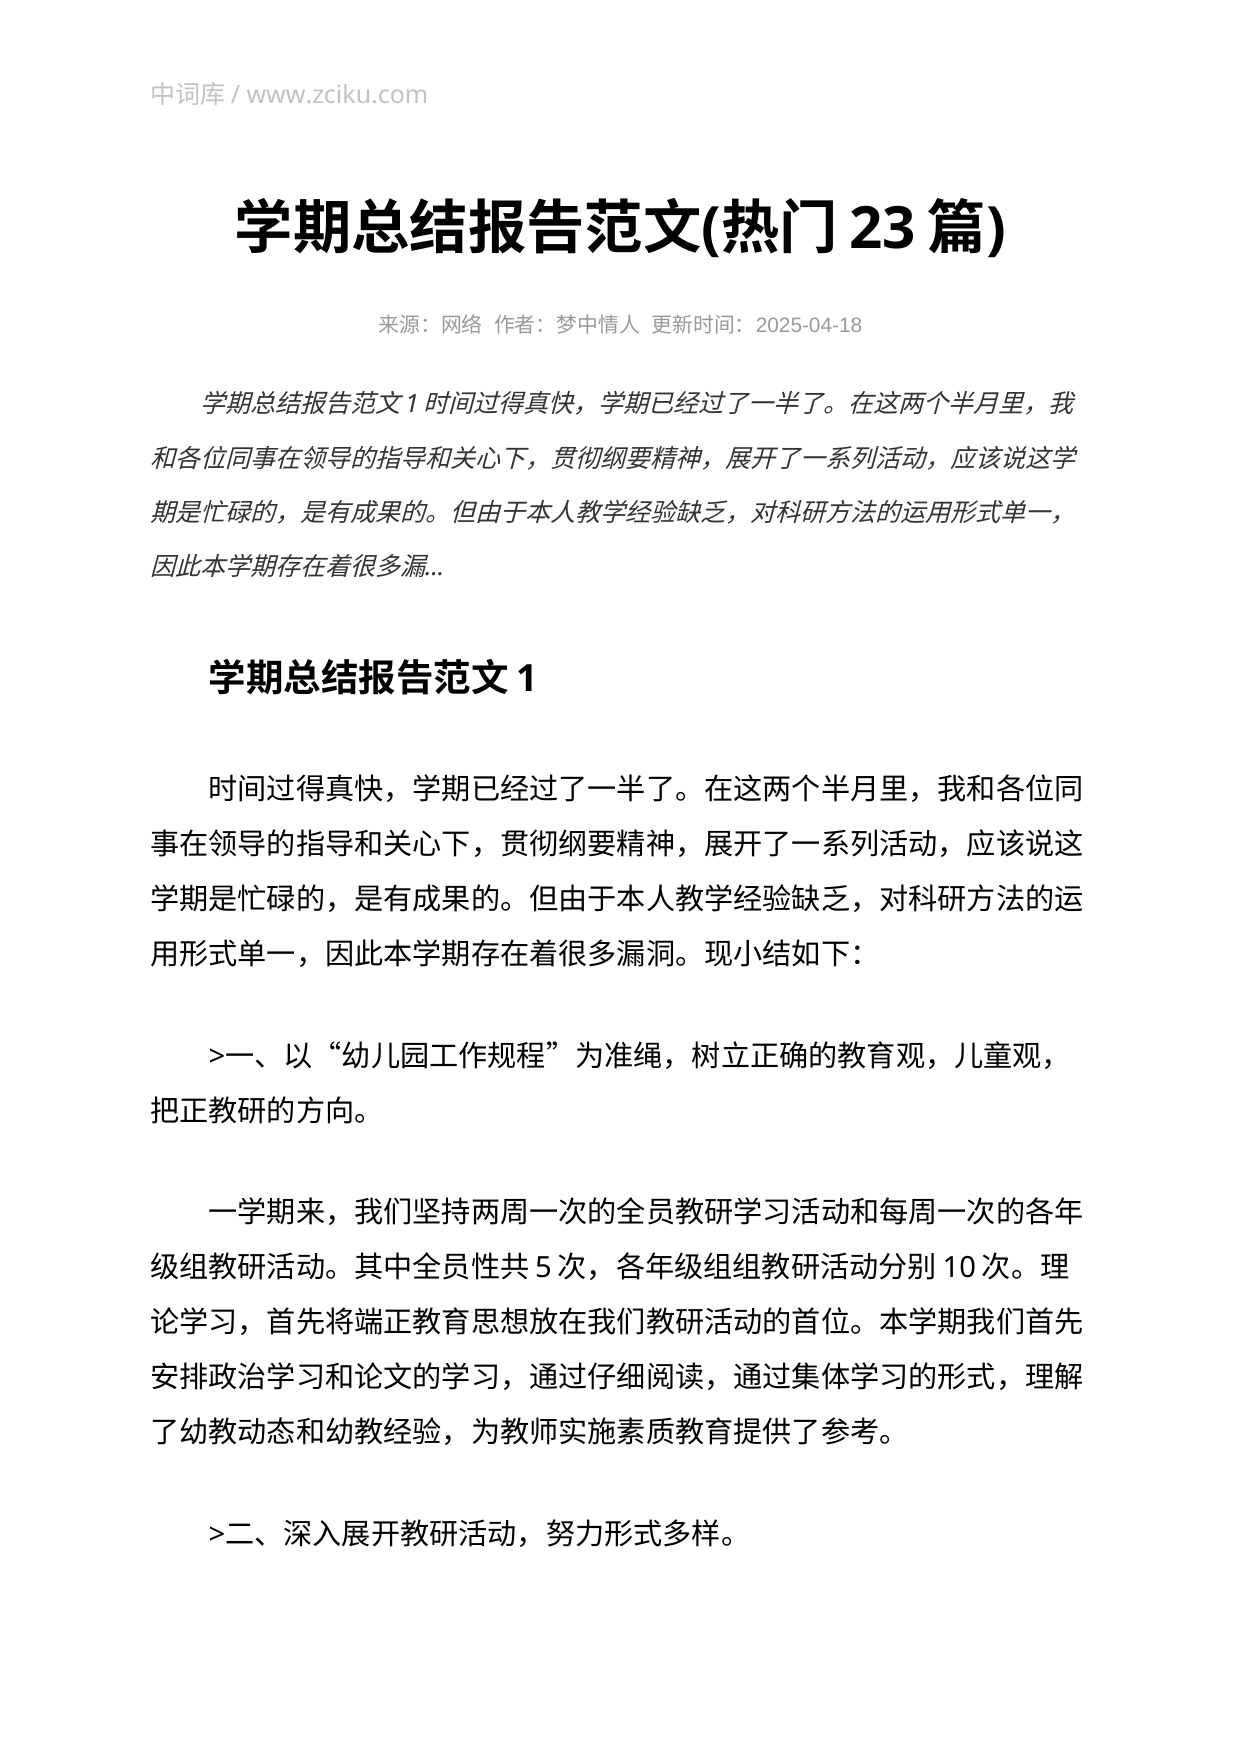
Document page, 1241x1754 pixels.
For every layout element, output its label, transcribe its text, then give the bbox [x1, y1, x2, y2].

text 一学期来，我们坚持两周一次的全员教研学习活动和每周一次的各年级组教研活动。其中全员性共5次，各年级组组教研活动分别10次。理论学习，首先将端正教育思想放在我们教研活动的首位。本学期我们首先安排政治学习和论文的学习，通过仔细阅读，通过集体学习的形式，理解了幼教动态和幼教经验，为教师实施素质教育提供了参考。 [150, 1189, 1090, 1451]
text 学期总结报告范文1时间过得真快，学期已经过了一半了。在这两个半月里，我和各位同事在领导的指导和关心下，贯彻纲要精神，展开了一系列活动，应该说这学期是忙碌的，是有成果的。但由于本人教学经验缺乏，对科研方法的运用形式单一，因此本学期存在着很多漏... [150, 384, 1090, 583]
text >一、以“幼儿园工作规程”为准绳，树立正确的教育观，儿童观，把正教研的方向。 [150, 1032, 1090, 1129]
subtitle 学期总结报告范文(热门23篇) [150, 181, 1090, 266]
text 时间过得真快，学期已经过了一半了。在这两个半月里，我和各位同事在领导的指导和关心下，贯彻纲要精神，展开了一系列活动，应该说这学期是忙碌的，是有成果的。但由于本人教学经验缺乏，对科研方法的运用形式单一，因此本学期存在着很多漏洞。现小结如下： [150, 766, 1090, 973]
text 学期总结报告范文1 [150, 648, 1090, 703]
text 来源：网络 作者：梦中情人 更新时间：2025-04-18 [150, 313, 1090, 337]
text >二、深入展开教研活动，努力形式多样。 [150, 1510, 1090, 1553]
